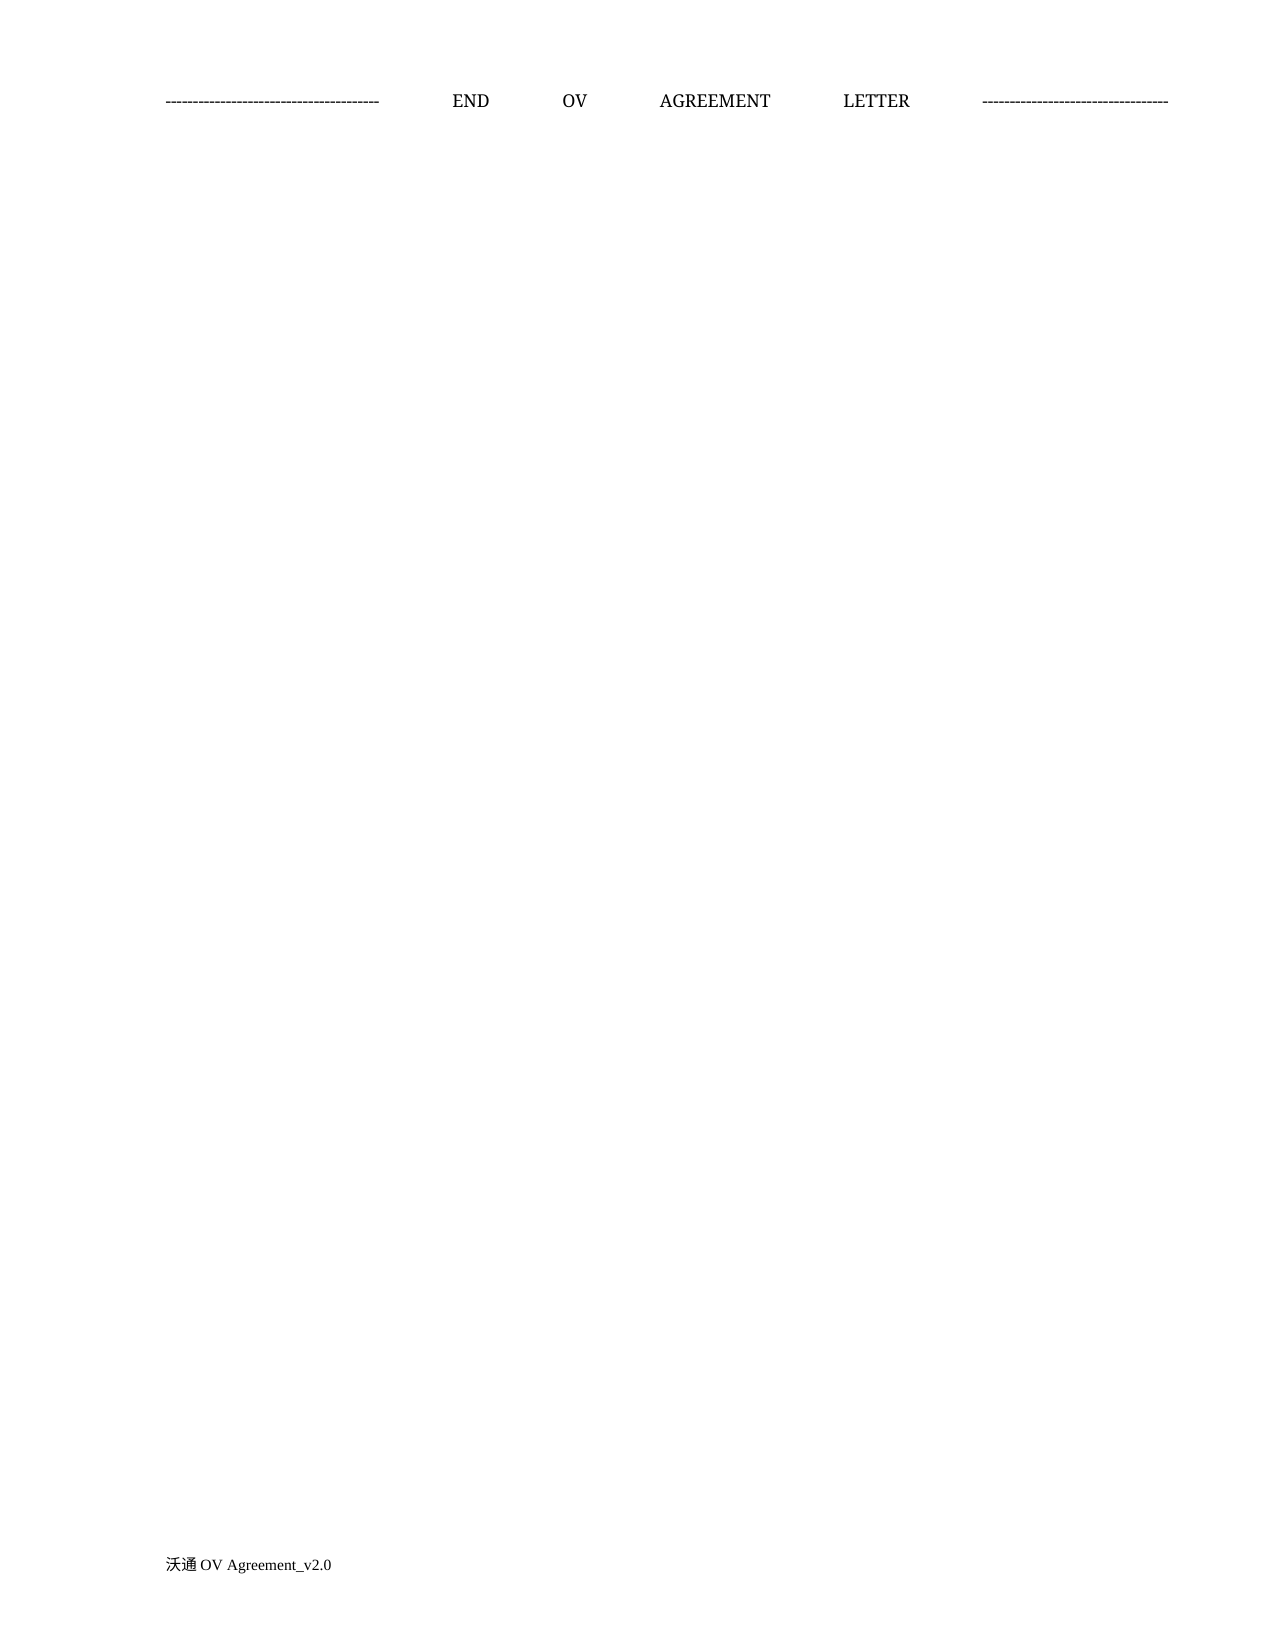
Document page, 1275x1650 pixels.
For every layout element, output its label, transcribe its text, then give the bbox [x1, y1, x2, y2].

text --------------------------------------- END OV AGREEMENT LETTER ---------------------------------- [165, 89, 1169, 113]
